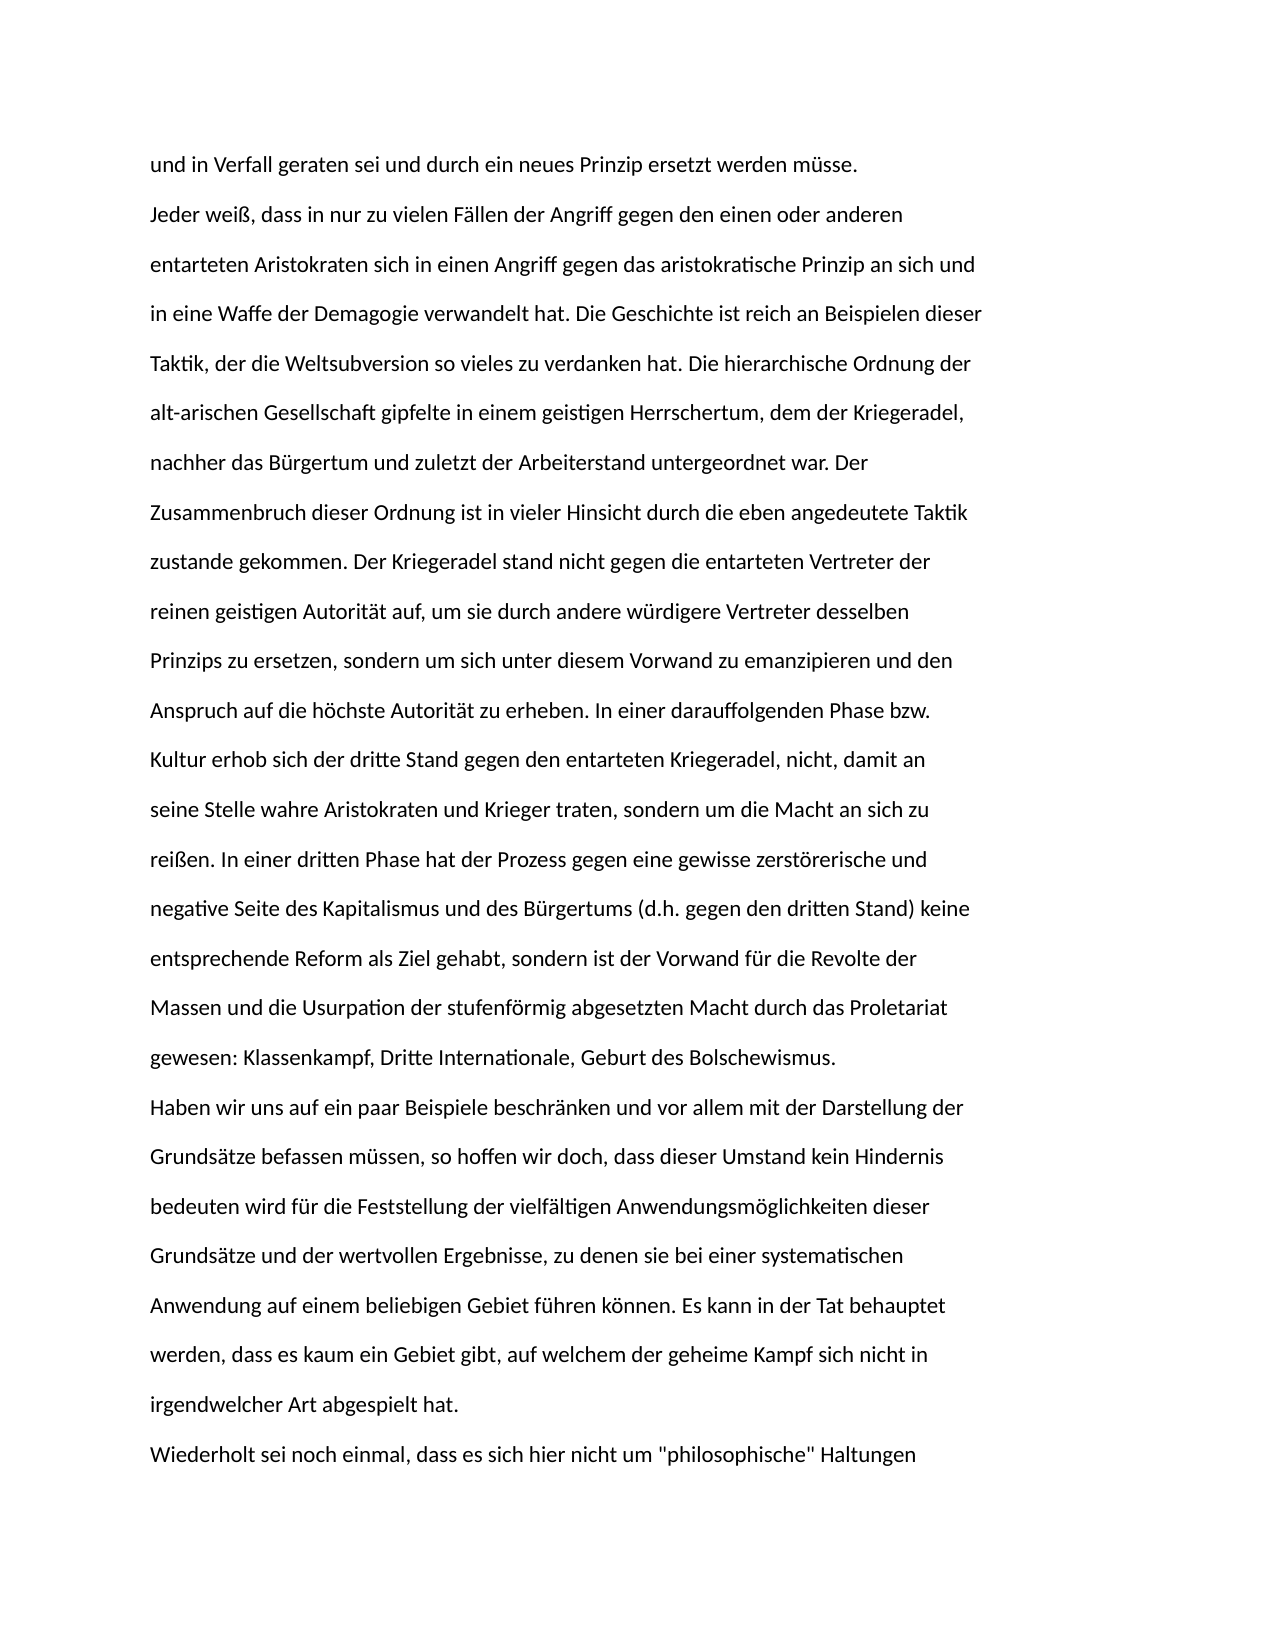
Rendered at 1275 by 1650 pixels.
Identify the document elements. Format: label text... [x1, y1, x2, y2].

text Haben wir uns auf ein paar Beispiele beschränken und vor allem mit der Darstellung der [150, 1092, 1125, 1121]
text und in Verfall geraten sei und durch ein neues Prinzip ersetzt werden müsse. [150, 150, 1125, 179]
text Prinzips zu ersetzen, sondern um sich unter diesem Vorwand zu emanzipieren und den [150, 646, 1125, 674]
text entarteten Aristokraten sich in einen Angriff gegen das aristokratische Prinzip an sich und [150, 249, 1125, 278]
text Wiederholt sei noch einmal, dass es sich hier nicht um "philosophische" Haltungen [150, 1439, 1125, 1468]
text irgendwelcher Art abgespielt hat. [150, 1389, 1125, 1418]
text in eine Waffe der Demagogie verwandelt hat. Die Geschichte ist reich an Beispielen dieser [150, 299, 1125, 327]
text seine Stelle wahre Aristokraten und Krieger traten, sondern um die Macht an sich zu [150, 794, 1125, 823]
text Anwendung auf einem beliebigen Gebiet führen können. Es kann in der Tat behauptet [150, 1290, 1125, 1319]
text werden, dass es kaum ein Gebiet gibt, auf welchem der geheime Kampf sich nicht in [150, 1340, 1125, 1369]
text Taktik, der die Weltsubversion so vieles zu verdanken hat. Die hierarchische Ordnung der [150, 348, 1125, 377]
text Jeder weiß, dass in nur zu vielen Fällen der Angriff gegen den einen oder anderen [150, 199, 1125, 228]
text bedeuten wird für die Feststellung der vielfältigen Anwendungsmöglichkeiten dieser [150, 1191, 1125, 1220]
text Grundsätze und der wertvollen Ergebnisse, zu denen sie bei einer systematischen [150, 1241, 1125, 1269]
text Zusammenbruch dieser Ordnung ist in vieler Hinsicht durch die eben angedeutete Taktik [150, 497, 1125, 526]
text Grundsätze befassen müssen, so hoffen wir doch, dass dieser Umstand kein Hindernis [150, 1142, 1125, 1170]
text reißen. In einer dritten Phase hat der Prozess gegen eine gewisse zerstörerische und [150, 844, 1125, 873]
text Massen und die Usurpation der stufenförmig abgesetzten Macht durch das Proletariat [150, 993, 1125, 1022]
text Anspruch auf die höchste Autorität zu erheben. In einer darauffolgenden Phase bzw. [150, 695, 1125, 724]
text nachher das Bürgertum und zuletzt der Arbeiterstand untergeordnet war. Der [150, 447, 1125, 476]
text alt-arischen Gesellschaft gipfelte in einem geistigen Herrschertum, dem der Kriegeradel, [150, 398, 1125, 427]
text negative Seite des Kapitalismus und des Bürgertums (d.h. gegen den dritten Stand) keine [150, 894, 1125, 922]
text Kultur erhob sich der dritte Stand gegen den entarteten Kriegeradel, nicht, damit an [150, 745, 1125, 774]
text zustande gekommen. Der Kriegeradel stand nicht gegen die entarteten Vertreter der [150, 547, 1125, 575]
text gewesen: Klassenkampf, Dritte Internationale, Geburt des Bolschewismus. [150, 1042, 1125, 1071]
text entsprechende Reform als Ziel gehabt, sondern ist der Vorwand für die Revolte der [150, 943, 1125, 972]
text reinen geistigen Autorität auf, um sie durch andere würdigere Vertreter desselben [150, 596, 1125, 625]
